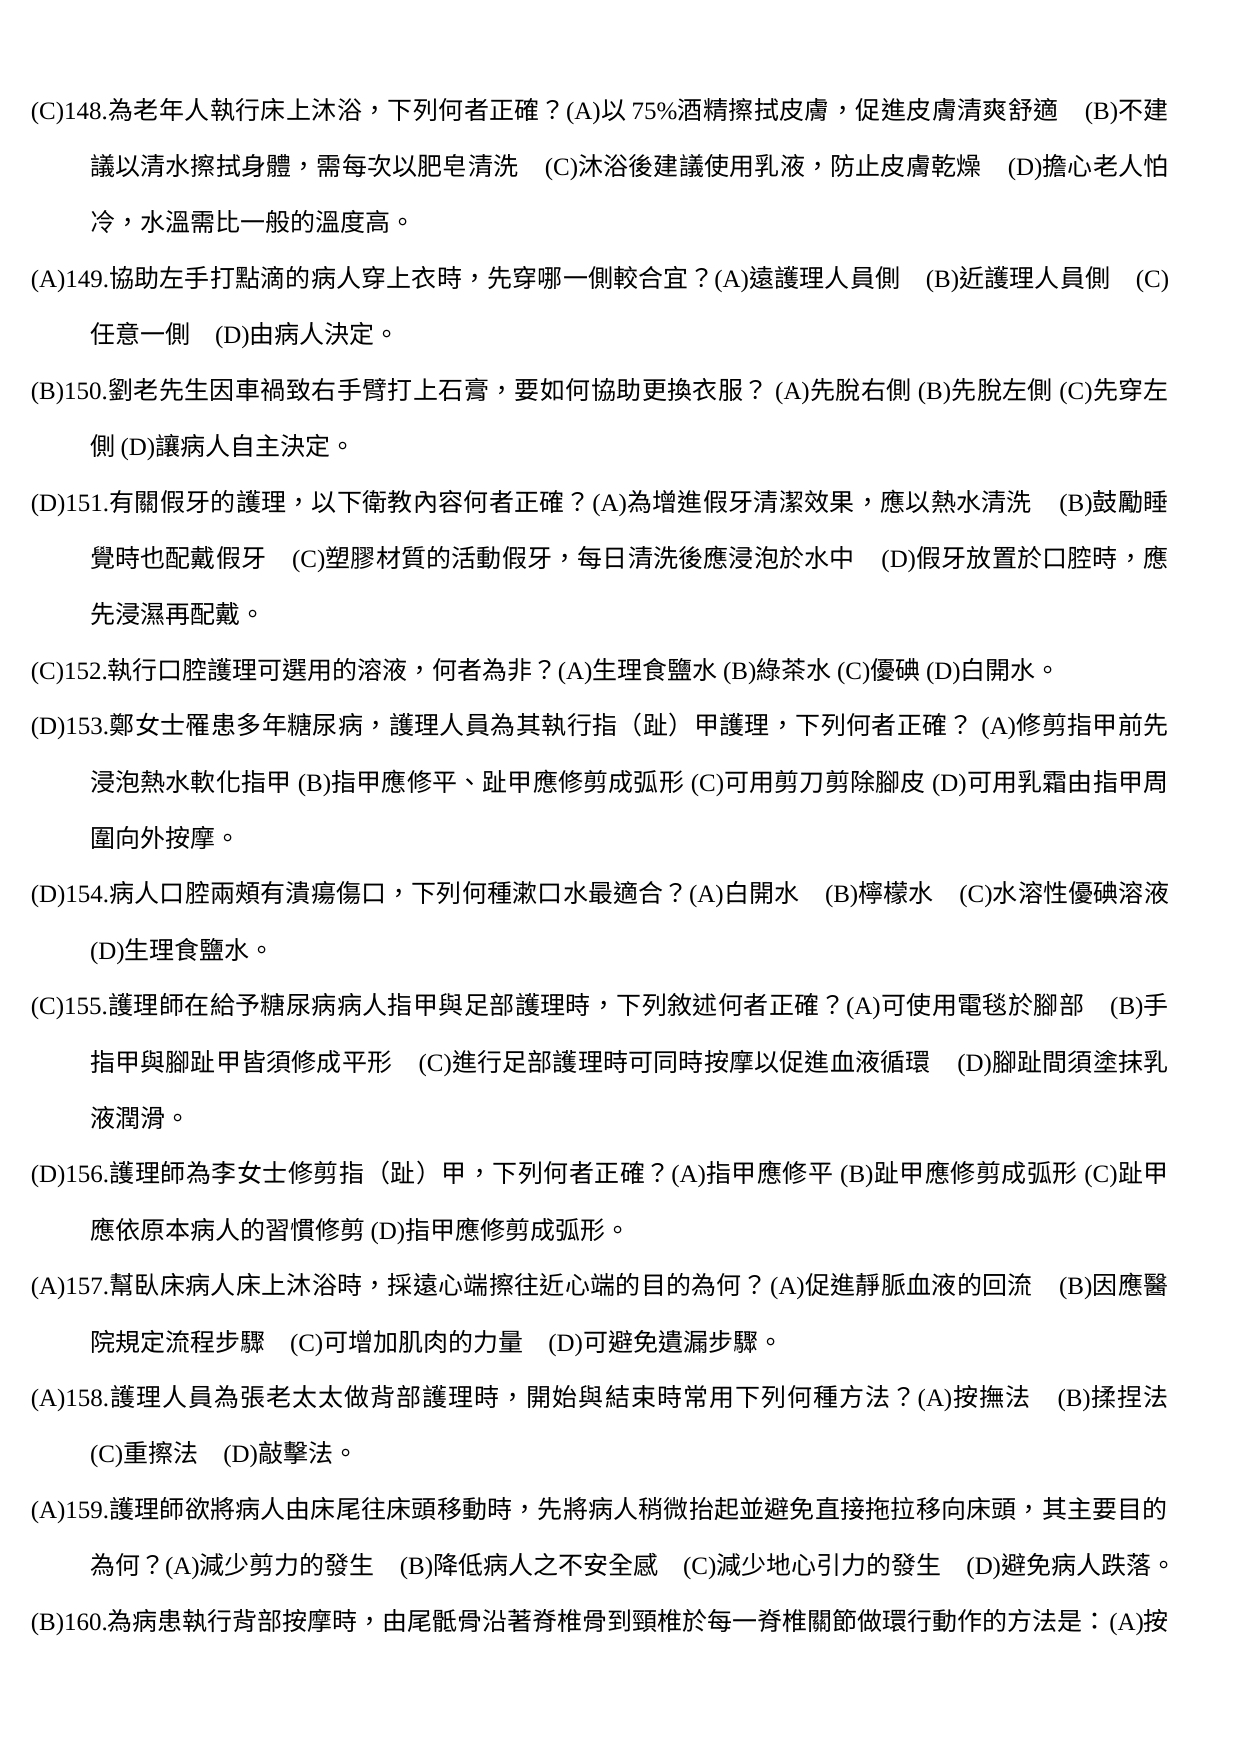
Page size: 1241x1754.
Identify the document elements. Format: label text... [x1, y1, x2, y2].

text (C)152.執行口腔護理可選用的溶液，何者為非？(A)生理食鹽水 (B)綠茶水 (C)優碘 (D)白開水。 [31, 649, 1169, 687]
text (B)150.劉老先生因車禍致右手臂打上石膏，要如何協助更換衣服？ (A)先脫右側 (B)先脫左側 (C)先穿左側 (D)讓病人自主決定。 [31, 369, 1169, 463]
text (C)155.護理師在給予糖尿病病人指甲與足部護理時，下列敘述何者正確？(A)可使用電毯於腳部 (B)手指甲與腳趾甲皆須修成平形 (C)進行足部護理時可同時按摩以促進血液循環 (D)腳趾間須塗抹乳液潤滑。 [31, 985, 1169, 1135]
text (D)156.護理師為李女士修剪指（趾）甲，下列何者正確？(A)指甲應修平 (B)趾甲應修剪成弧形 (C)趾甲應依原本病人的習慣修剪 (D)指甲應修剪成弧形。 [31, 1153, 1169, 1247]
text (D)153.鄭女士罹患多年糖尿病，護理人員為其執行指（趾）甲護理，下列何者正確？ (A)修剪指甲前先浸泡熱水軟化指甲 (B)指甲應修平、趾甲應修剪成弧形 (C)可用剪刀剪除腳皮 (D)可用乳霜由指甲周圍向外按摩。 [31, 705, 1169, 855]
text (A)149.協助左手打點滴的病人穿上衣時，先穿哪一側較合宜？(A)遠護理人員側 (B)近護理人員側 (C)任意一側 (D)由病人決定。 [31, 258, 1169, 351]
text (A)157.幫臥床病人床上沐浴時，採遠心端擦往近心端的目的為何？(A)促進靜脈血液的回流 (B)因應醫院規定流程步驟 (C)可增加肌肉的力量 (D)可避免遺漏步驟。 [31, 1265, 1169, 1359]
text (A)159.護理師欲將病人由床尾往床頭移動時，先將病人稍微抬起並避免直接拖拉移向床頭，其主要目的為何？(A)減少剪力的發生 (B)降低病人之不安全感 (C)減少地心引力的發生 (D)避免病人跌落。 [31, 1489, 1169, 1583]
text (C)148.為老年人執行床上沐浴，下列何者正確？(A)以75%酒精擦拭皮膚，促進皮膚清爽舒適 (B)不建議以清水擦拭身體，需每次以肥皂清洗 (C)沐浴後建議使用乳液，防止皮膚乾燥 (D)擔心老人怕冷，水溫需比一般的溫度高。 [31, 89, 1169, 239]
text (D)151.有關假牙的護理，以下衛教內容何者正確？(A)為增進假牙清潔效果，應以熱水清洗 (B)鼓勵睡覺時也配戴假牙 (C)塑膠材質的活動假牙，每日清洗後應浸泡於水中 (D)假牙放置於口腔時，應先浸濕再配戴。 [31, 481, 1169, 631]
text (D)154.病人口腔兩頰有潰瘍傷口，下列何種漱口水最適合？(A)白開水 (B)檸檬水 (C)水溶性優碘溶液 (D)生理食鹽水。 [31, 873, 1169, 967]
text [31, 1601, 1169, 1638]
text (A)158.護理人員為張老太太做背部護理時，開始與結束時常用下列何種方法？(A)按撫法 (B)揉捏法 (C)重擦法 (D)敲擊法。 [31, 1377, 1169, 1471]
